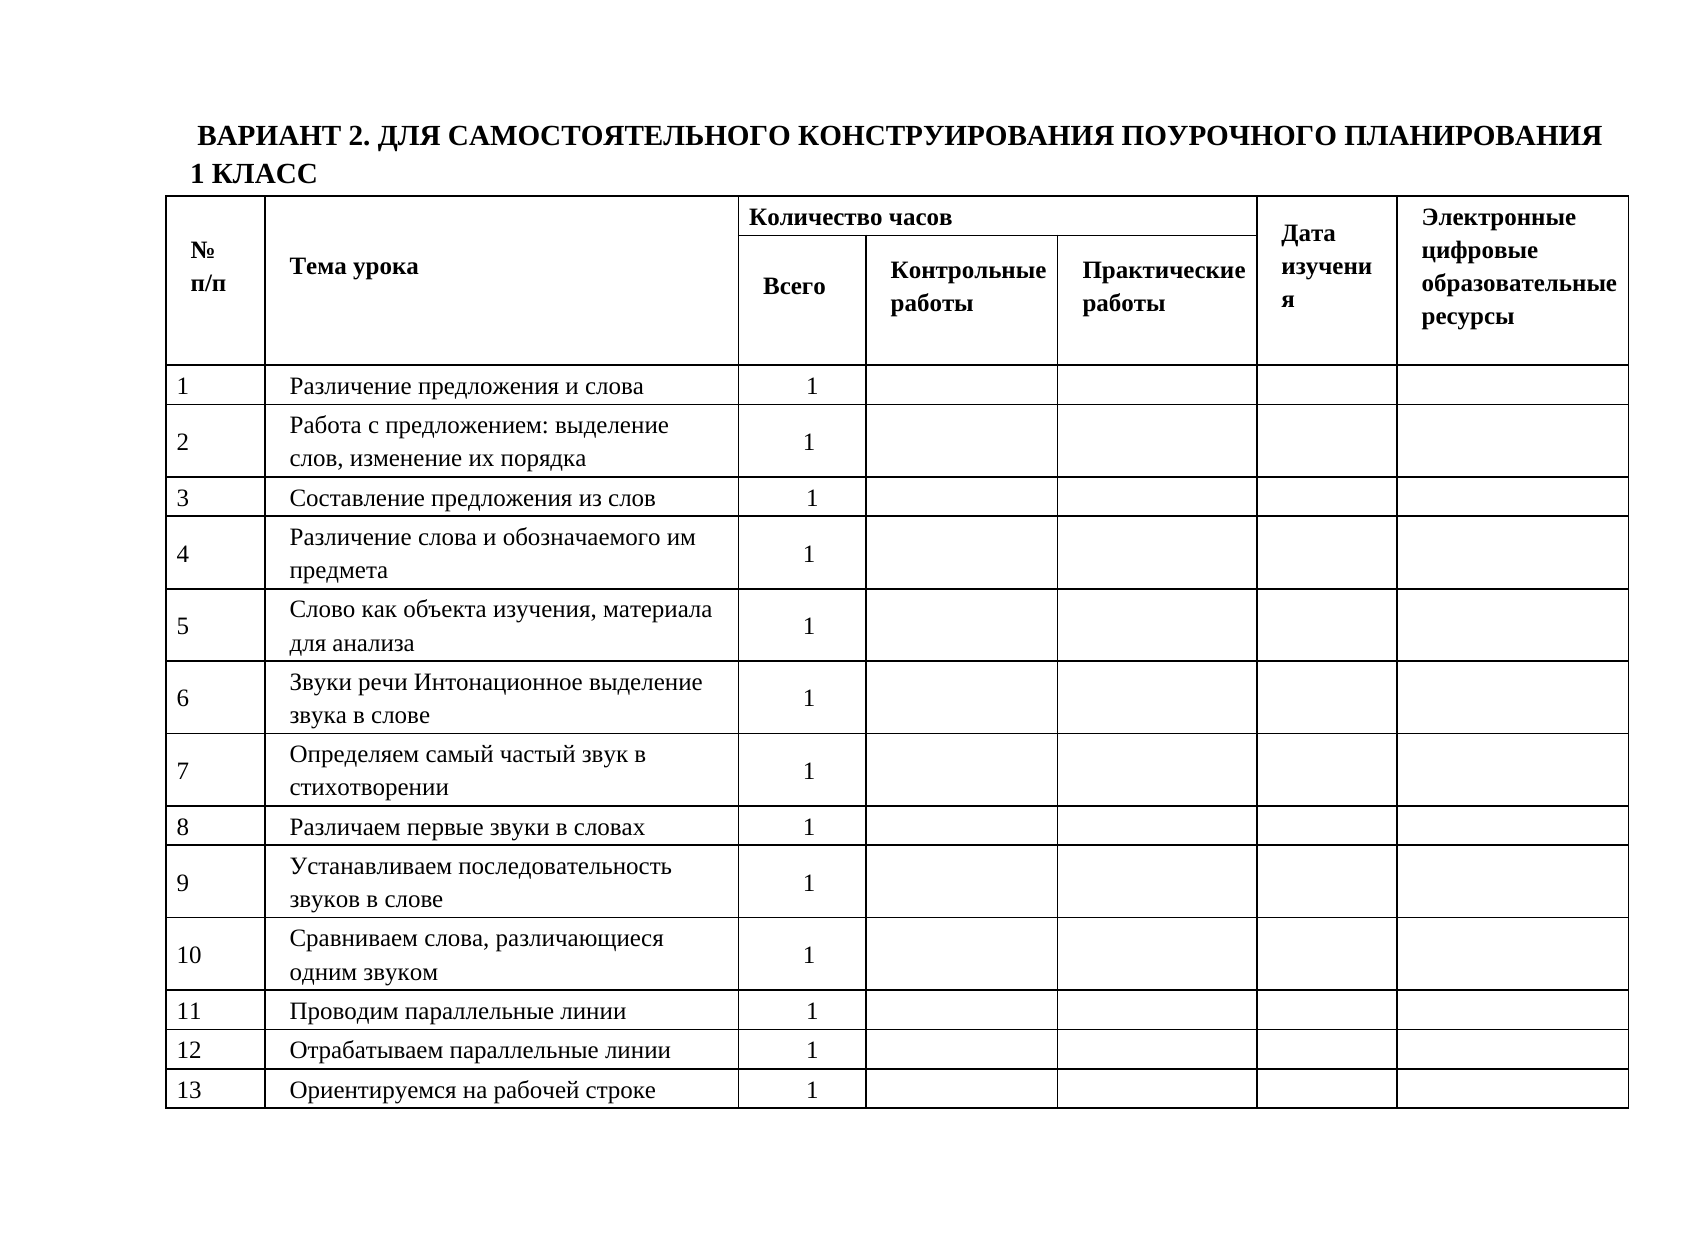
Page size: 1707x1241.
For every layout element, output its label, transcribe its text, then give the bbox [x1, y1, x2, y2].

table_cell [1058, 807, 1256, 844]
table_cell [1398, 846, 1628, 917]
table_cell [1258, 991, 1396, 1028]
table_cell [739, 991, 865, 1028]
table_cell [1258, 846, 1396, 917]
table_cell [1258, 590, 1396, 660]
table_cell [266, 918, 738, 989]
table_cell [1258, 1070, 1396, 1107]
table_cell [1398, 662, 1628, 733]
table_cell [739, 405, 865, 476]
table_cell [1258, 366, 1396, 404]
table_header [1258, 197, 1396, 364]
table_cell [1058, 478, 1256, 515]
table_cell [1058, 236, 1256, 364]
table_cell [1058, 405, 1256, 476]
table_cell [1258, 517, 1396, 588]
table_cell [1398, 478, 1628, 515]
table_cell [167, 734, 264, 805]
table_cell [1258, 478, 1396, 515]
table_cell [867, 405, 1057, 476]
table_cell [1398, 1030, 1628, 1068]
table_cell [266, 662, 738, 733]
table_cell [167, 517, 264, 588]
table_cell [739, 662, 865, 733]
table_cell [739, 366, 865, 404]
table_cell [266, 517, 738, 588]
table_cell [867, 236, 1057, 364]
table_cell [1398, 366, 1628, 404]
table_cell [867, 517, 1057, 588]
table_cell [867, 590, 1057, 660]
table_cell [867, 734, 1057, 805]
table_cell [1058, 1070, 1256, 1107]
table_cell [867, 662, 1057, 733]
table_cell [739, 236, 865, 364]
text 1 КЛАСС [190, 157, 1618, 190]
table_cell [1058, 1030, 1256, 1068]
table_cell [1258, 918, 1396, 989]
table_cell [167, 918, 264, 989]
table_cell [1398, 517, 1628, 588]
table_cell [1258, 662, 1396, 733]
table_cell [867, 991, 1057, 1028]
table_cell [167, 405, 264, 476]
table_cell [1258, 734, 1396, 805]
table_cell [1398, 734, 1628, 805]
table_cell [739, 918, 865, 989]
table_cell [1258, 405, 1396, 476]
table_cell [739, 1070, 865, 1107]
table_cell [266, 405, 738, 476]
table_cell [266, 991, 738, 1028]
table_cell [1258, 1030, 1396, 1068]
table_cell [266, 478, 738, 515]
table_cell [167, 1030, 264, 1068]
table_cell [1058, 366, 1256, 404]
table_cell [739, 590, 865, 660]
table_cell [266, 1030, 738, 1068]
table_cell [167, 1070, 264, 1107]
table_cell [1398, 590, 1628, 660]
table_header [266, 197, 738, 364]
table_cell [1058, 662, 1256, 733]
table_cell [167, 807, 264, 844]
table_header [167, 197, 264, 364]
text ВАРИАНТ 2. ДЛЯ САМОСТОЯТЕЛЬНОГО КОНСТРУИРОВАНИЯ ПОУРОЧНОГО ПЛАНИРОВАНИЯ [190, 118, 1618, 152]
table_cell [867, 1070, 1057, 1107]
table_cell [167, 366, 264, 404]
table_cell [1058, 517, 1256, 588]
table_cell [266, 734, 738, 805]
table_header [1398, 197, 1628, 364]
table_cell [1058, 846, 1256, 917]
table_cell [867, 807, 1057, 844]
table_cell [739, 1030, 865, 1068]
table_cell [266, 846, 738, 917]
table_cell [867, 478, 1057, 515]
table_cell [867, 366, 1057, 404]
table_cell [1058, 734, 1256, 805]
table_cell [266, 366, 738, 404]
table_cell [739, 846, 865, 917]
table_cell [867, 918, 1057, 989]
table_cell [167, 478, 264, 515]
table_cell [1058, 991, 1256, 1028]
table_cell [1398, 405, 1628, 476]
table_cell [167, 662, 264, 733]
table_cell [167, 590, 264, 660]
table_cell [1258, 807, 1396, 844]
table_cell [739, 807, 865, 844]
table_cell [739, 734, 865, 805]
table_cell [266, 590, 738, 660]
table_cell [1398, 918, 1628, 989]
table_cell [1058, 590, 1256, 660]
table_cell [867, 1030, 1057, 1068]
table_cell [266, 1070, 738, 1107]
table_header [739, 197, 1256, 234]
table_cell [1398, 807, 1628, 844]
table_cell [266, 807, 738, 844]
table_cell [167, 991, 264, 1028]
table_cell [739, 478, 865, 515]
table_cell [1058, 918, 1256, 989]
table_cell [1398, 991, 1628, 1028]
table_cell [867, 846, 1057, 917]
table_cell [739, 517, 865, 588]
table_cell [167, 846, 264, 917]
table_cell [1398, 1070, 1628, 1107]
